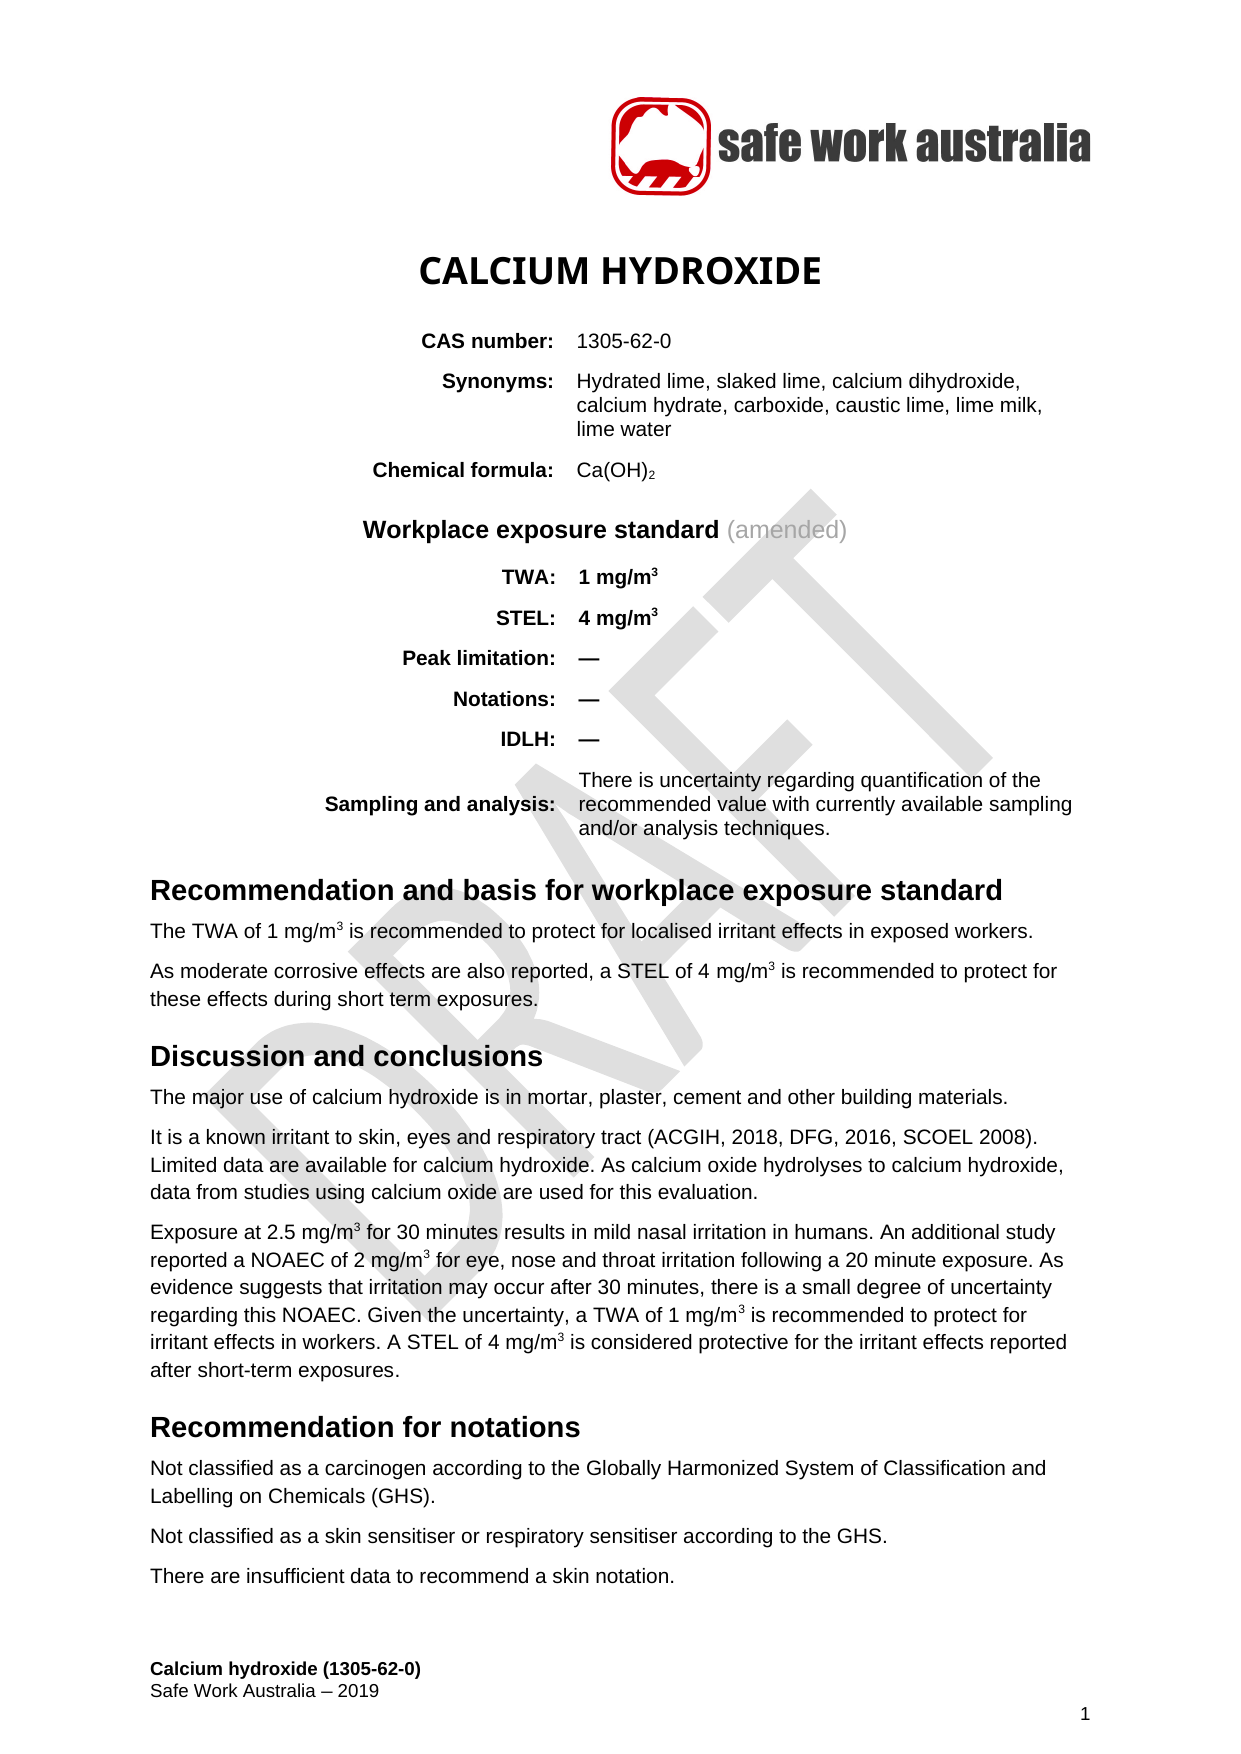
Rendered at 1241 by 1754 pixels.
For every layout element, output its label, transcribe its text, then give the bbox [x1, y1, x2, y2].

table_cell 4 mg/m3 [567, 597, 1090, 638]
text There are insufficient data to recommend a skin notation. [150, 1564, 1090, 1588]
table_cell Peak limitation: [150, 638, 567, 678]
table_cell There is uncertainty regarding quantification of the recommended value with currently available sampling and/or analysis techniques. [567, 760, 1090, 848]
text Not classified as a skin sensitiser or respiratory sensitiser according to the GHS. [150, 1524, 1090, 1548]
text The major use of calcium hydroxide is in mortar, plaster, cement and other building materials. [150, 1085, 1090, 1109]
table_cell Notations: [150, 678, 567, 719]
table_header 1 mg/m3 [567, 556, 1090, 597]
table_cell — [567, 719, 1090, 759]
subtitle Discussion and conclusions [150, 1039, 1090, 1073]
text As moderate corrosive effects are also reported, a STEL of 4 mg/m3 is recommended to protect for these effects during short term exposures. [150, 959, 1090, 1011]
table_cell Chemical formula: [150, 450, 565, 490]
text Exposure at 2.5 mg/m3 for 30 minutes results in mild nasal irritation in humans. An additional study reported a NOAEC of 2 mg/m3 for eye, nose and throat irritation following a 20 minute exposure. As evidence suggests that irritation may occur after 30 minutes, there is a small degree of uncertainty regarding this NOAEC. Given the uncertainty, a TWA of 1 mg/m3 is recommended to protect for irritant effects in workers. A STEL of 4 mg/m3 is considered protective for the irritant effects reported after short-term exposures. [150, 1220, 1090, 1382]
table_cell Sampling and analysis: [150, 760, 567, 848]
text Workplace exposure standard [150, 515, 1090, 544]
text The TWA of 1 mg/m3 is recommended to protect for localised irritant effects in exposed workers. [150, 919, 1090, 943]
picture [608, 97, 1091, 196]
text It is a known irritant to skin, eyes and respiratory tract (ACGIH, 2018, DFG, 2016, SCOEL 2008). Limited data are available for calcium hydroxide. As calcium oxide hydrolyses to calcium hydroxide, data from studies using calcium oxide are used for this evaluation. [150, 1125, 1090, 1204]
subtitle Recommendation and basis for workplace exposure standard [150, 873, 1090, 907]
table_cell — [567, 678, 1090, 719]
table_header 1305-62-0 [565, 320, 1090, 361]
table_cell Hydrated lime, slaked lime, calcium dihydroxide, calcium hydrate, carboxide, caustic lime, lime milk, lime water [565, 361, 1090, 449]
subtitle Recommendation for notations [150, 1410, 1090, 1444]
table_cell Ca(OH)2 [565, 450, 1090, 490]
table_cell IDLH: [150, 719, 567, 759]
table_cell — [567, 638, 1090, 678]
text Not classified as a carcinogen according to the Globally Harmonized System of Classification and Labelling on Chemicals (GHS). [150, 1456, 1090, 1508]
table_cell Synonyms: [150, 361, 565, 449]
table_header CAS number: [150, 320, 565, 361]
table_cell STEL: [150, 597, 567, 638]
table_header TWA: [150, 556, 567, 597]
